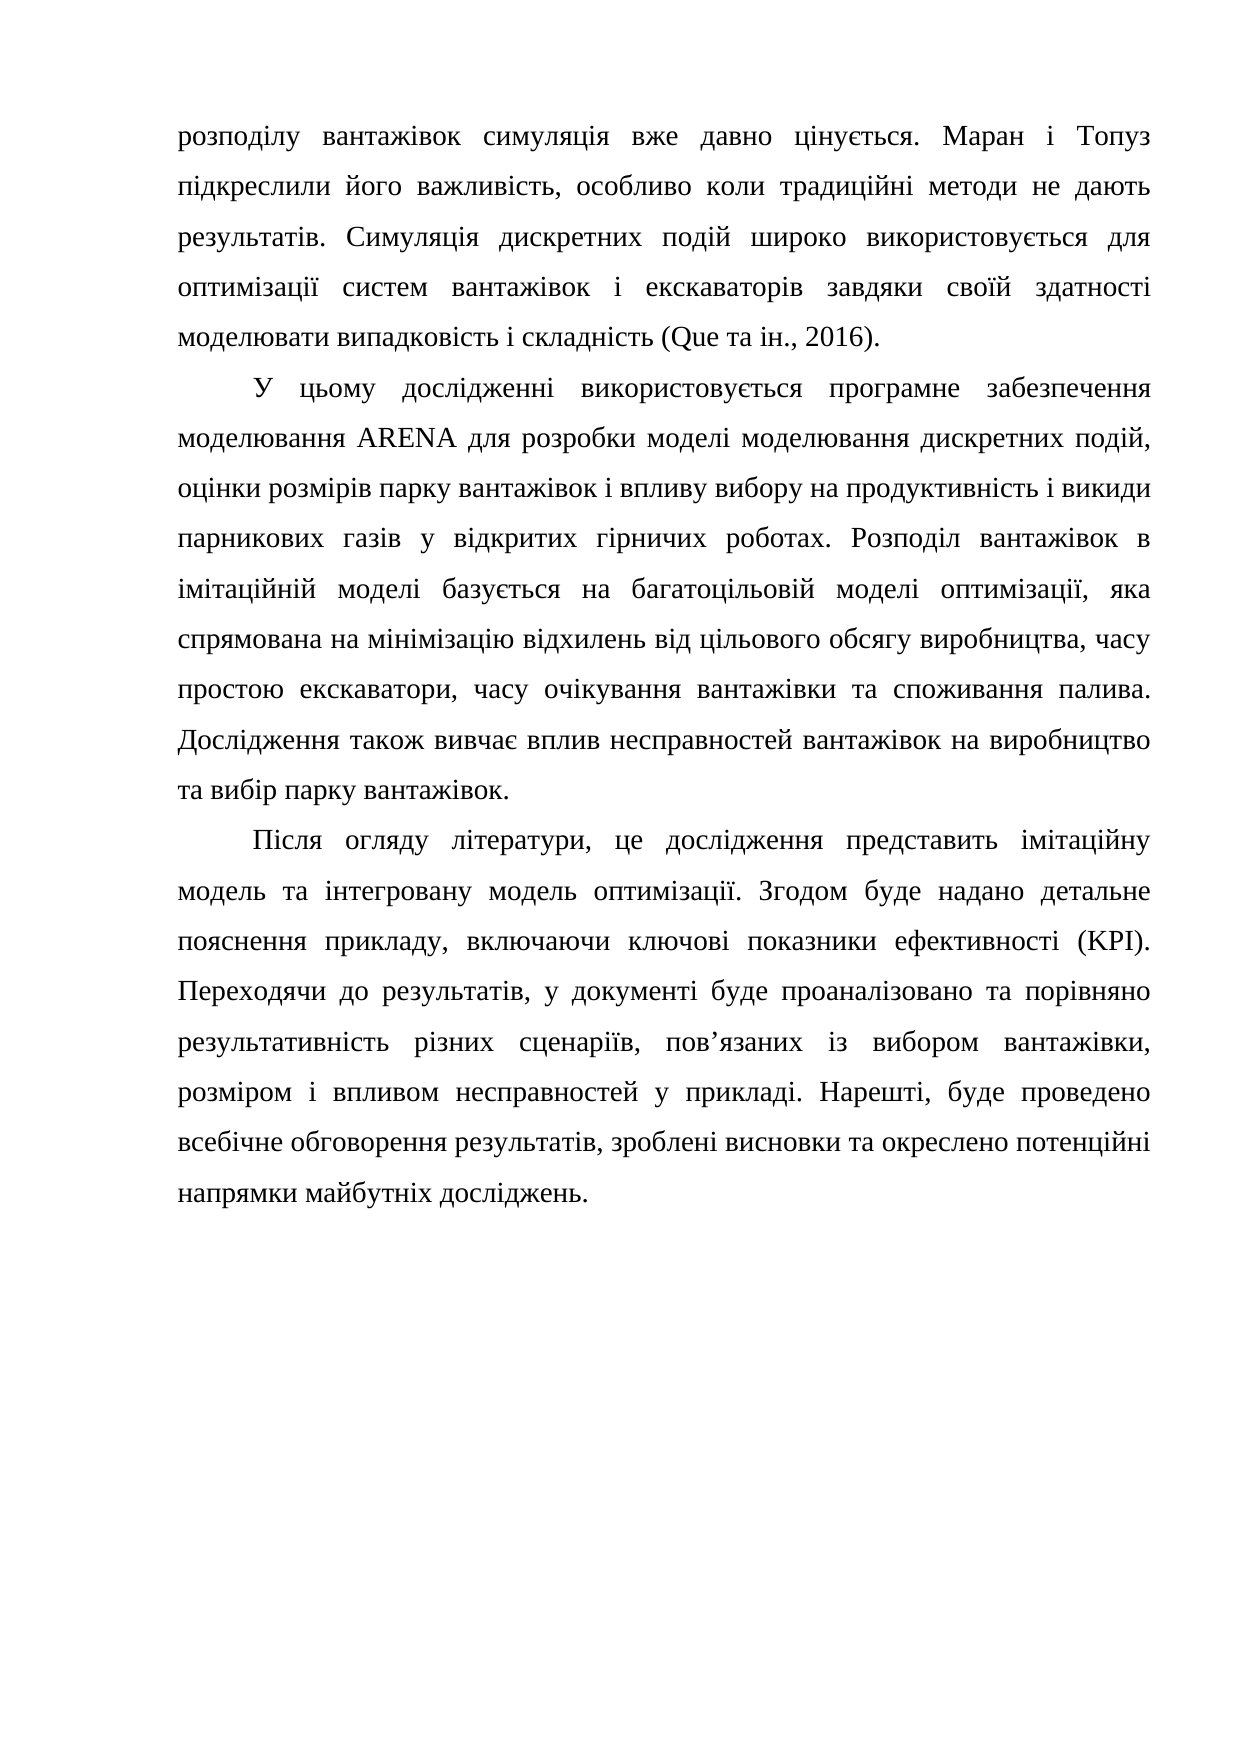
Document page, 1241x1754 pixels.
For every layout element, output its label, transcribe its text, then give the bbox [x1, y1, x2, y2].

text Після огляду літератури, це дослідження представить імітаційну модель та інтегровану модель оптимізації. Згодом буде надано детальне пояснення прикладу, включаючи ключові показники ефективності (KPІ). Переходячи до результатів, у документі буде проаналізовано та порівняно результативність різних сценаріїв, пов’язаних із вибором вантажівки, розміром і впливом несправностей у прикладі. Нарешті, буде проведено всебічне обговорення результатів, зроблені висновки та окреслено потенційні напрямки майбутніх досліджень. [177, 822, 1152, 1208]
text У цьому дослідженні використовується програмне забезпечення моделювання ARENA для розробки моделі моделювання дискретних подій, оцінки розмірів парку вантажівок і впливу вибору на продуктивність і викиди парникових газів у відкритих гірничих роботах. Розподіл вантажівок в імітаційній моделі базується на багатоцільовій моделі оптимізації, яка спрямована на мінімізацію відхилень від цільового обсягу виробництва, часу простою екскаватори, часу очікування вантажівки та споживання палива. Дослідження також вивчає вплив несправностей вантажівок на виробництво та вибір парку вантажівок. [177, 370, 1152, 806]
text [177, 118, 1152, 353]
